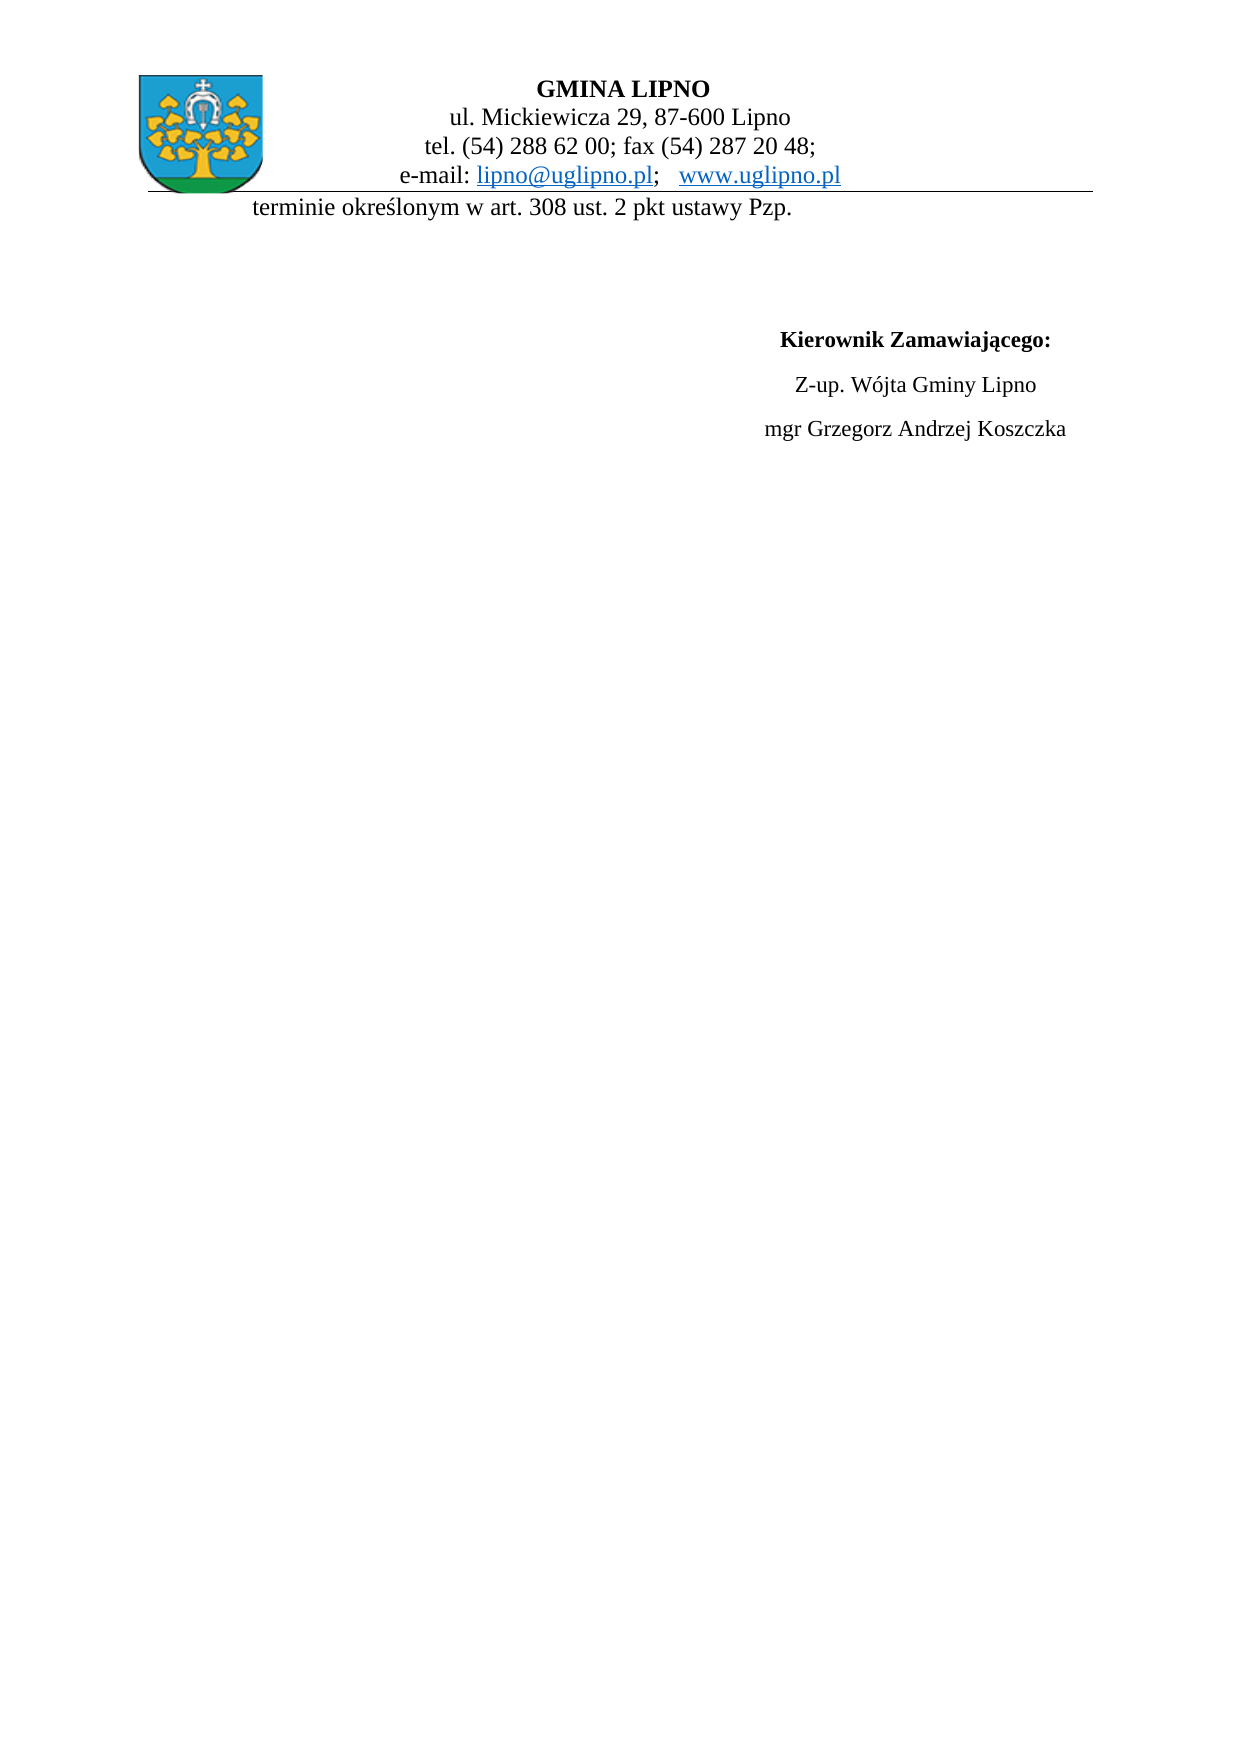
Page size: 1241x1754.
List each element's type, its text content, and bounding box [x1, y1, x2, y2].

picture [138, 75, 263, 194]
text mgr Grzegorz Andrzej Koszczka [664, 415, 1093, 441]
text Kierownik Zamawiającego: [664, 326, 1093, 352]
text Z-up. Wójta Gminy Lipno [664, 371, 1093, 397]
text Ponadto informujemy, że umowa w sprawie zamówienia publicznego zostanie zawarta w terminie określonym w art. 308 ust. 2 pkt ustawy Pzp. [148, 192, 1063, 221]
